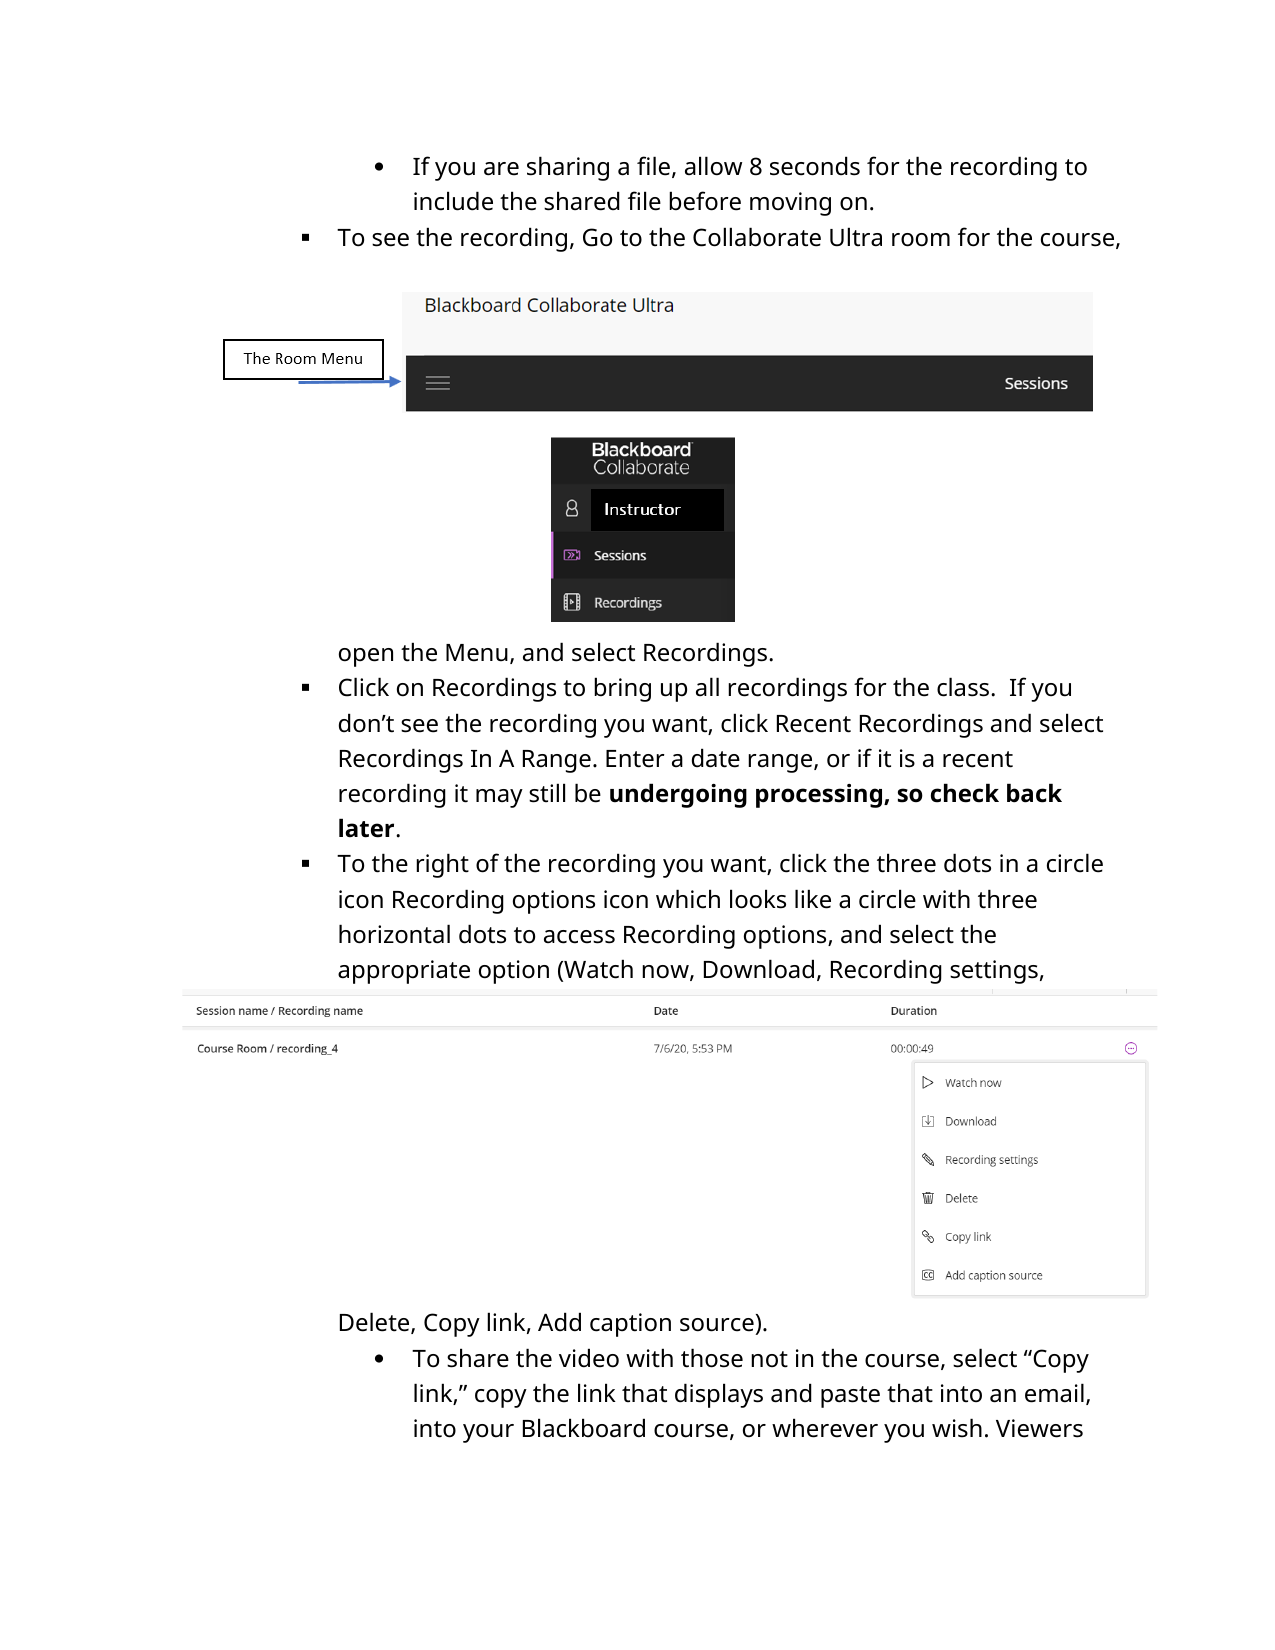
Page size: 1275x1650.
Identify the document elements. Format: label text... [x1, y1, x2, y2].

list To the right of the recording you want, click the three dots in a circle icon Recording options icon which looks like a circle with three horizontal dots to access Recording options, and select the appropriate option (Watch now, Download, Recording settings, Delete, Copy link, Add caption source). [300, 1307, 1125, 1339]
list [375, 1341, 1125, 1444]
list To see the recording, Go to the Collaborate Ultra room for the course, open the Menu, and select Recordings. [300, 220, 1125, 282]
list If you are sharing a file, allow 8 seconds for the recording to include the shared file before moving on. [375, 150, 1125, 218]
picture [182, 989, 1158, 1307]
picture [539, 431, 753, 636]
list To see the recording, Go to the Collaborate Ultra room for the course, open the Menu, and select Recordings. [300, 422, 1125, 668]
picture [187, 282, 1163, 422]
list To the right of the recording you want, click the three dots in a circle icon Recording options icon which looks like a circle with three horizontal dots to access Recording options, and select the appropriate option (Watch now, Download, Recording settings, Delete, Copy link, Add caption source). [300, 847, 1125, 989]
list Click on Recordings to bring up all recordings for the class. If you don’t see the recording you want, click Recent Recordings and select Recordings In A Range. Enter a date range, or if it is a recent recording it may still be undergoing processing, so check back later. [300, 671, 1125, 844]
